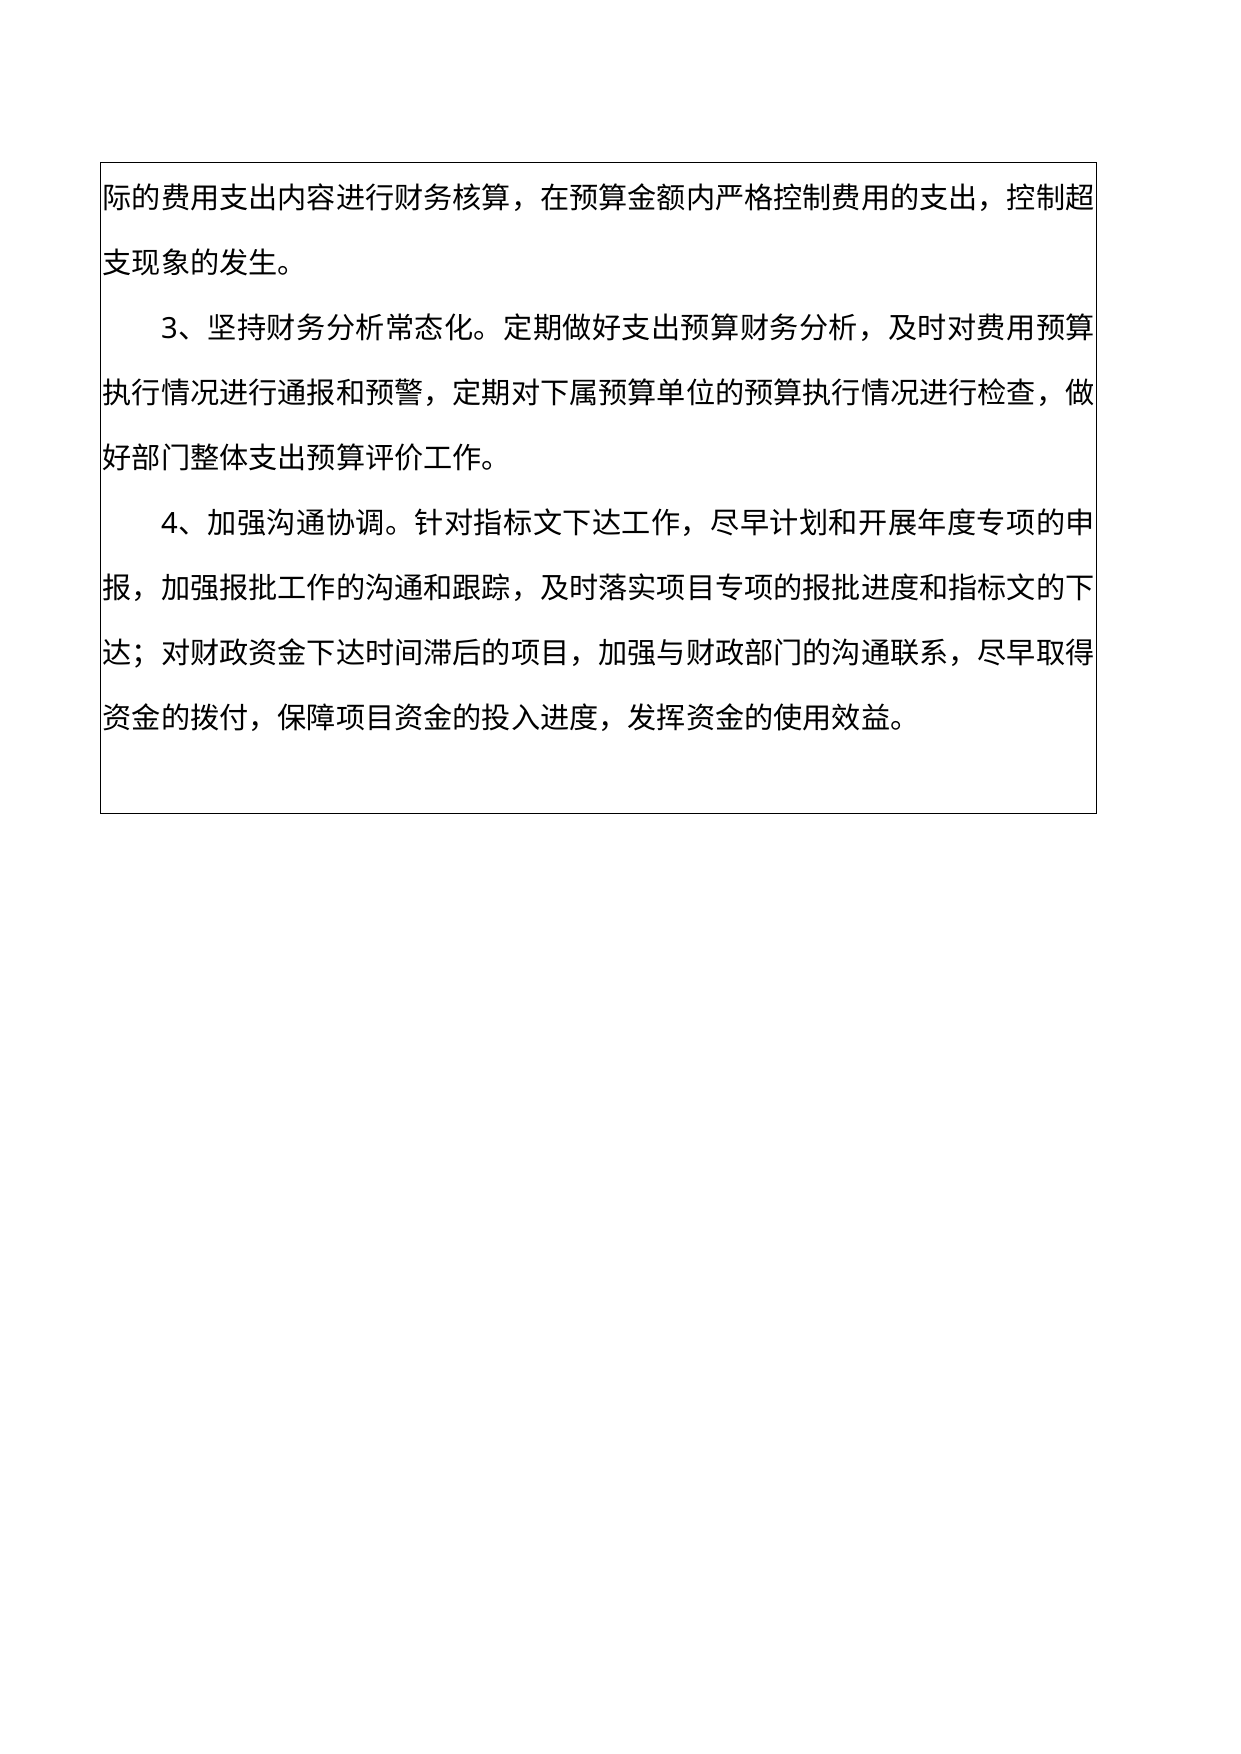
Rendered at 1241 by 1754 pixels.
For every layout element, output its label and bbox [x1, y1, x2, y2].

table_cell [101, 163, 1096, 813]
